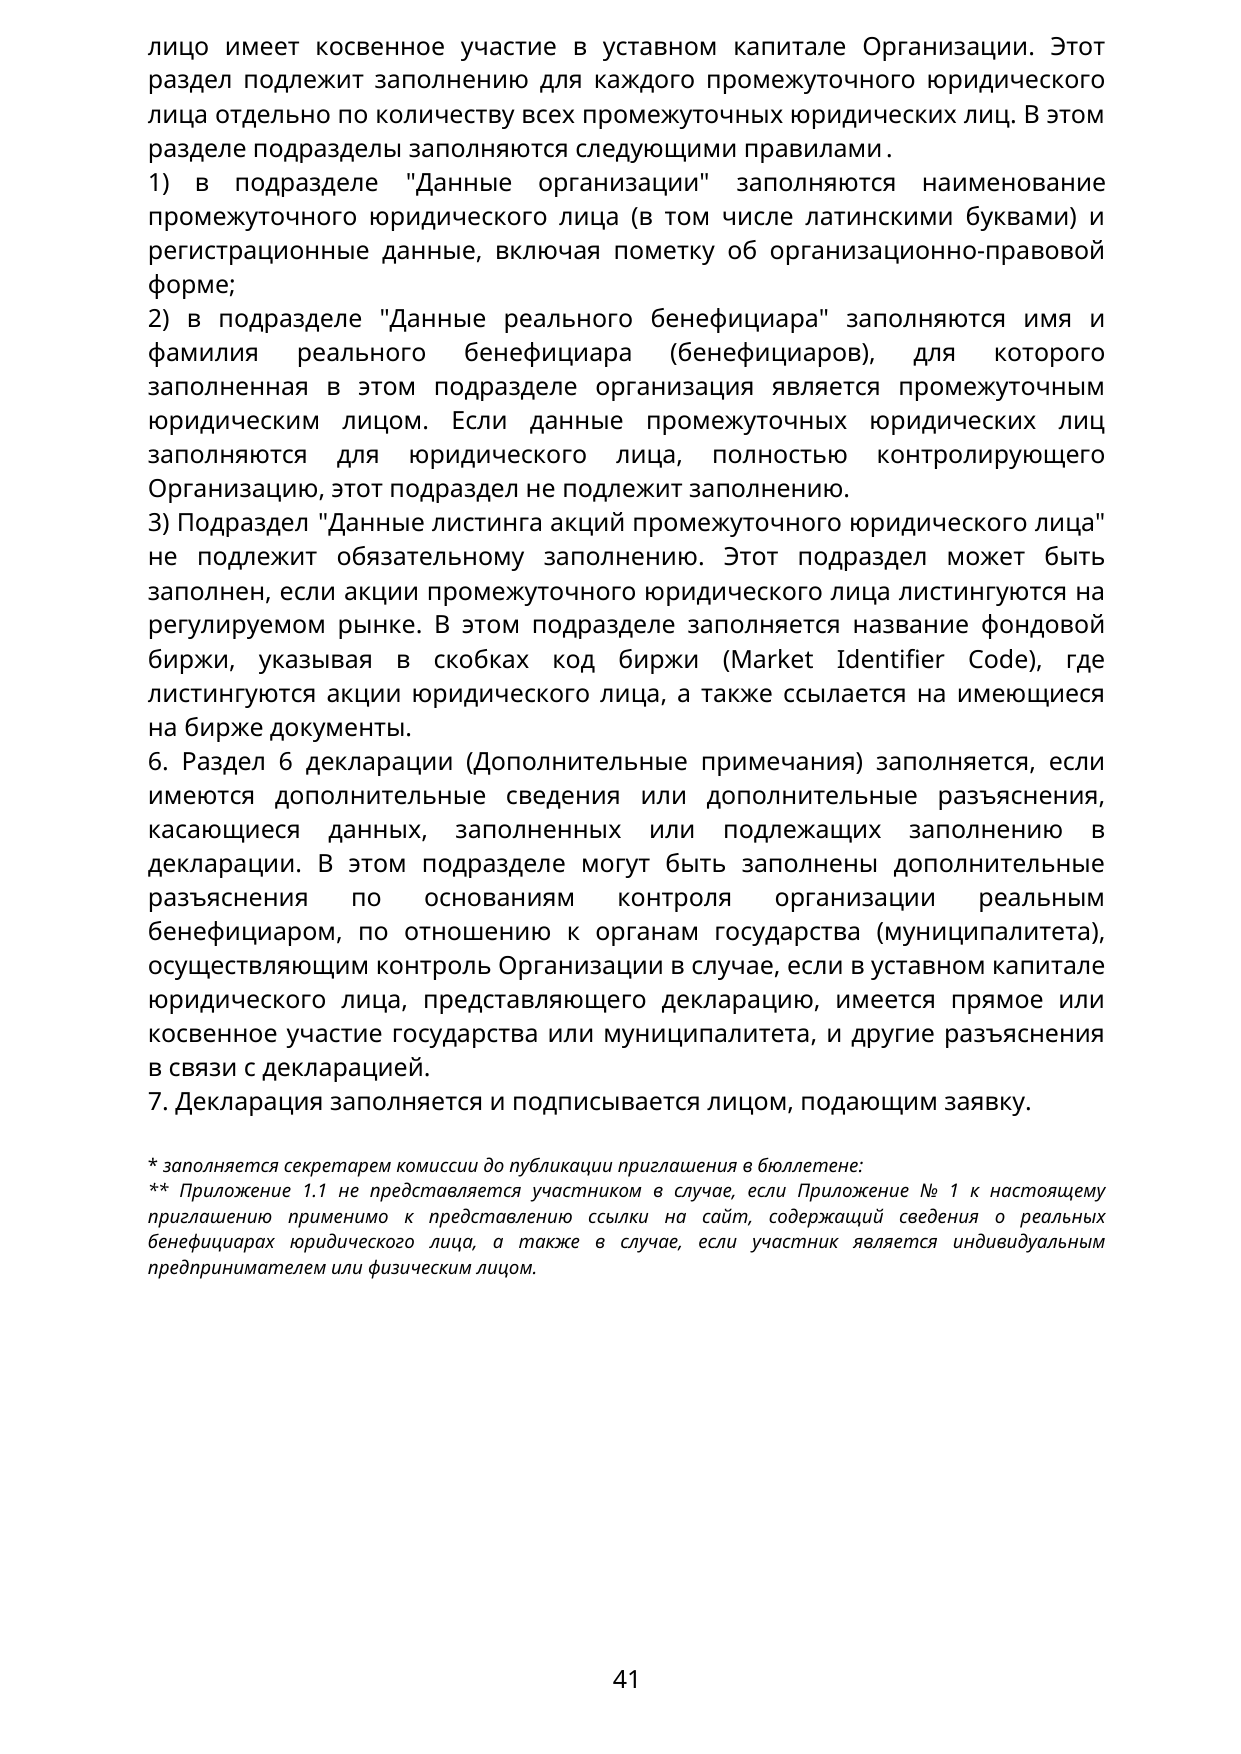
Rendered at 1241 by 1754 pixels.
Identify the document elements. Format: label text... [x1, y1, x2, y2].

text 6. Раздел 6 декларации (Дополнительные примечания) заполняется, если имеются дополнительные сведения или дополнительные разъяснения, касающиеся данных, заполненных или подлежащих заполнению в декларации. В этом подразделе могут быть заполнены дополнительные разъяснения по основаниям контроля организации реальным бенефициаром, по отношению к органам государства (муниципалитета), осуществляющим контроль Организации в случае, если в уставном капитале юридического лица, представляющего декларацию, имеется прямое или косвенное участие государства или муниципалитета, и другие разъяснения в связи с декларацией. [148, 743, 1106, 1084]
text ** Приложение 1.1 не представляется участником в случае, если Приложение № 1 к настоящему приглашению применимо к представлению ссылки на сайт, содержащий сведения о реальных бенефициарах юридического лица, а также в случае, если участник является индивидуальным предпринимателем или физическим лицом. [148, 1178, 1106, 1280]
text 7. Декларация заполняется и подписывается лицом, подающим заявку. [148, 1084, 1106, 1118]
text 2) в подразделе "Данные реального бенефициара" заполняются имя и фамилия реального бенефициара (бенефициаров), для которого заполненная в этом подразделе организация является промежуточным юридическим лицом. Если данные промежуточных юридических лиц заполняются для юридического лица, полностью контролирующего Организацию, этот подраздел не подлежит заполнению. [148, 301, 1106, 505]
text * заполняется секретарем комиссии до публикации приглашения в бюллетене: [148, 1152, 1106, 1178]
text 3) Подраздел "Данные листинга акций промежуточного юридического лица" не подлежит обязательному заполнению. Этот подраздел может быть заполнен, если акции промежуточного юридического лица листингуются на регулируемом рынке. В этом подразделе заполняется название фондовой биржи, указывая в скобках код биржи (Market Identifier Code), где листингуются акции юридического лица, а также ссылается на имеющиеся на бирже документы. [148, 505, 1106, 743]
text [148, 28, 1106, 164]
text 1) в подразделе "Данные организации" заполняются наименование промежуточного юридического лица (в том числе латинскими буквами) и регистрационные данные, включая пометку об организационно-правовой форме; [148, 164, 1106, 301]
